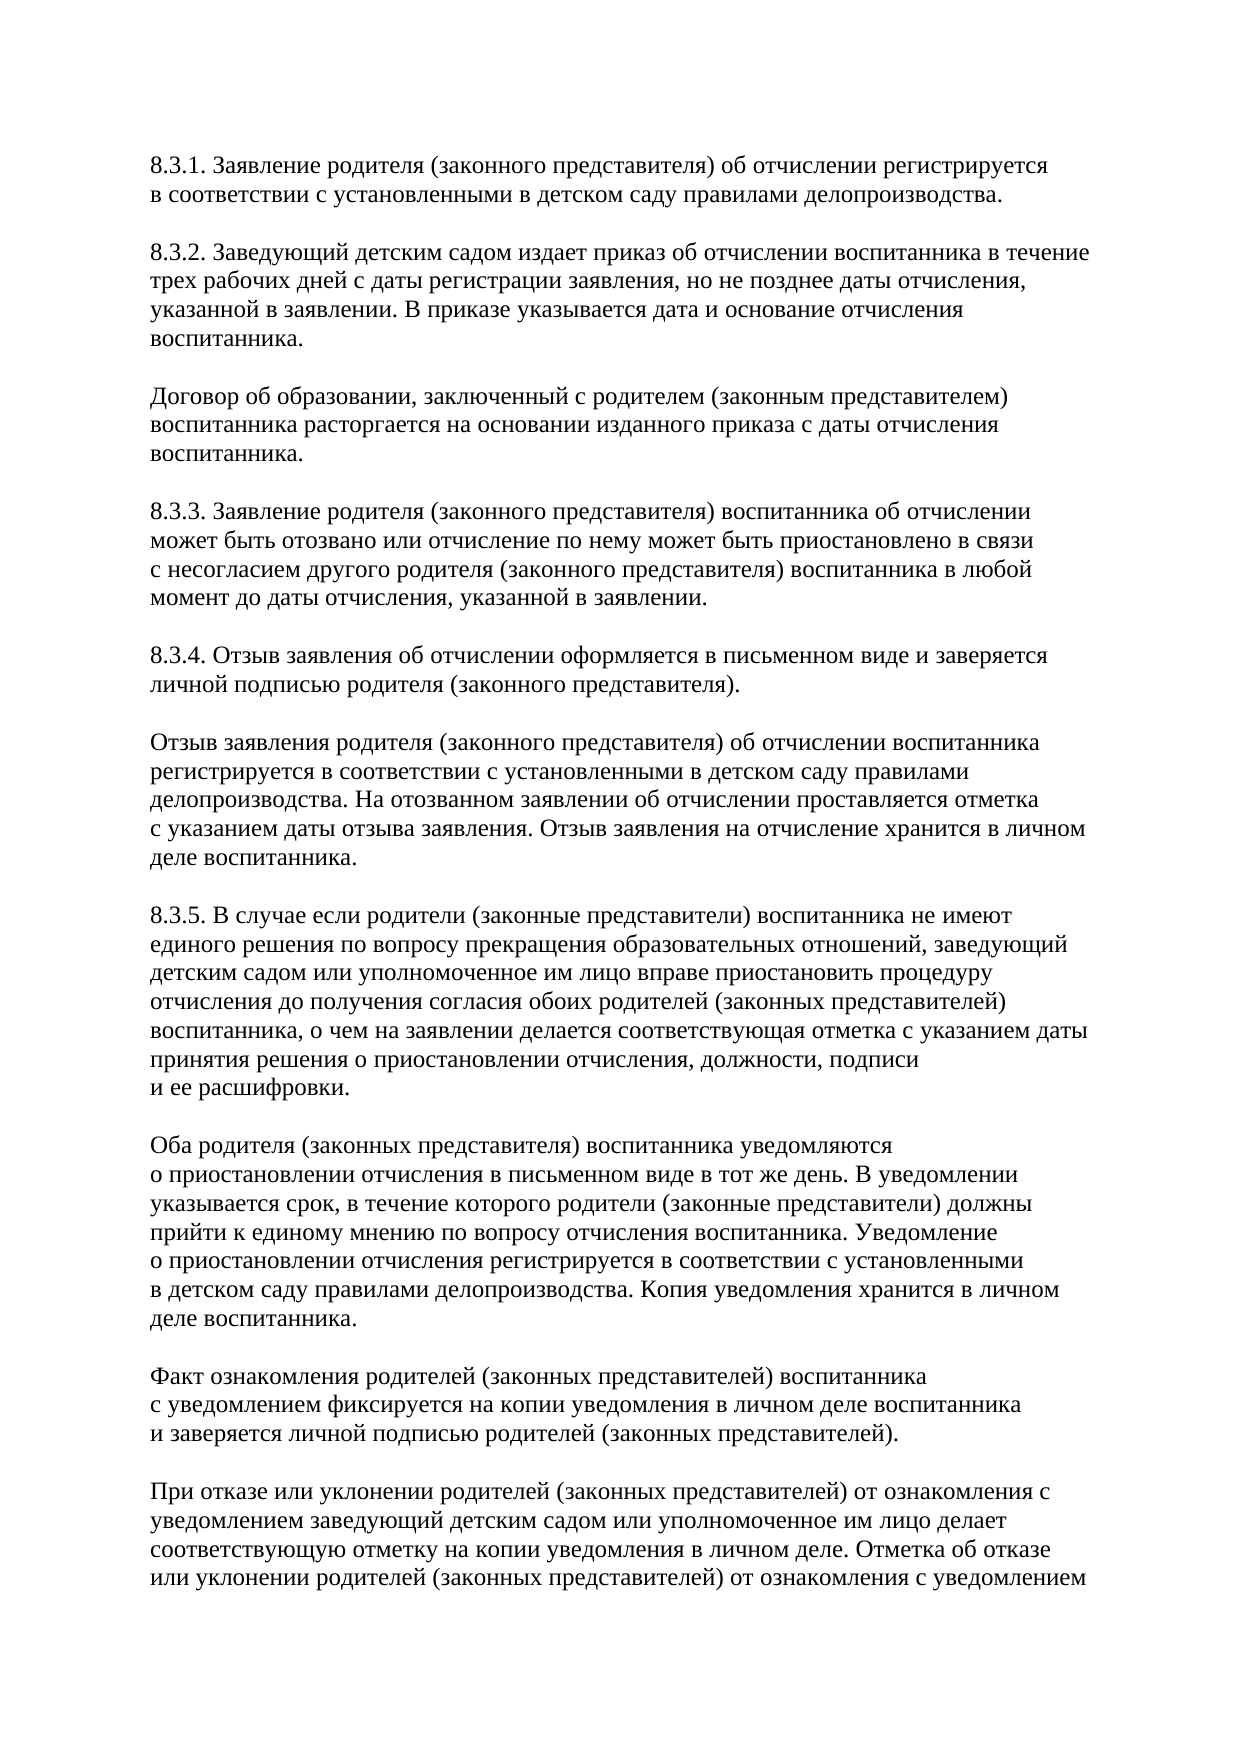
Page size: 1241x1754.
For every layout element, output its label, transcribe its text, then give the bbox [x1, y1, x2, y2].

text Оба родителя (законных представителя) воспитанника уведомляются о приостановлении отчисления в письменном виде в тот же день. В уведомлении указывается срок, в течение которого родители (законные представители) должны прийти к единому мнению по вопросу отчисления воспитанника. Уведомление о приостановлении отчисления регистрируется в соответствии с установленными в детском саду правилами делопроизводства. Копия уведомления хранится в личном деле воспитанника. [150, 1275, 1090, 1476]
text 8.3.1. Заявление родителя (законного представителя) об отчислении регистрируется в соответствии с установленными в детском саду правилами делопроизводства. [150, 294, 1090, 352]
text 8.3.3. Заявление родителя (законного представителя) воспитанника об отчислении может быть отозвано или отчисление по нему может быть приостановлено в связи с несогласием другого родителя (законного представителя) воспитанника в любой момент до даты отчисления, указанной в заявлении. [150, 641, 1090, 756]
text Отзыв заявления родителя (законного представителя) об отчислении воспитанника регистрируется в соответствии с установленными в детском саду правилами делопроизводства. На отозванном заявлении об отчислении проставляется отметка с указанием даты отзыва заявления. Отзыв заявления на отчисление хранится в личном деле воспитанника. [150, 872, 1090, 1015]
text г) наименование образовательной программы (в соответствии с договором об образовании по образовательным программам дошкольного образования); [150, 150, 1090, 207]
text д) дата отчисления воспитанника. [150, 237, 1090, 265]
text 8.3.4. Отзыв заявления об отчислении оформляется в письменном виде и заверяется личной подписью родителя (законного представителя). [150, 785, 1090, 842]
text 8.3.2. Заведующий детским садом издает приказ об отчислении воспитанника в течение трех рабочих дней с даты регистрации заявления, но не позднее даты отчисления, указанной в заявлении. В приказе указывается дата и основание отчисления воспитанника. [150, 381, 1090, 496]
text Факт ознакомления родителей (законных представителей) воспитанника с уведомлением фиксируется на копии уведомления в личном деле воспитанника и заверяется личной подписью родителей (законных представителей). [150, 1505, 1090, 1592]
text Договор об образовании, заключенный с родителем (законным представителем) воспитанника расторгается на основании изданного приказа с даты отчисления воспитанника. [150, 525, 1090, 612]
text 8.3.5. В случае если родители (законные представители) воспитанника не имеют единого решения по вопросу прекращения образовательных отношений, заведующий детским садом или уполномоченное им лицо вправе приостановить процедуру отчисления до получения согласия обоих родителей (законных представителей) воспитанника, о чем на заявлении делается соответствующая отметка с указанием даты принятия решения о приостановлении отчисления, должности, подписи и ее расшифровки. [150, 1044, 1090, 1246]
